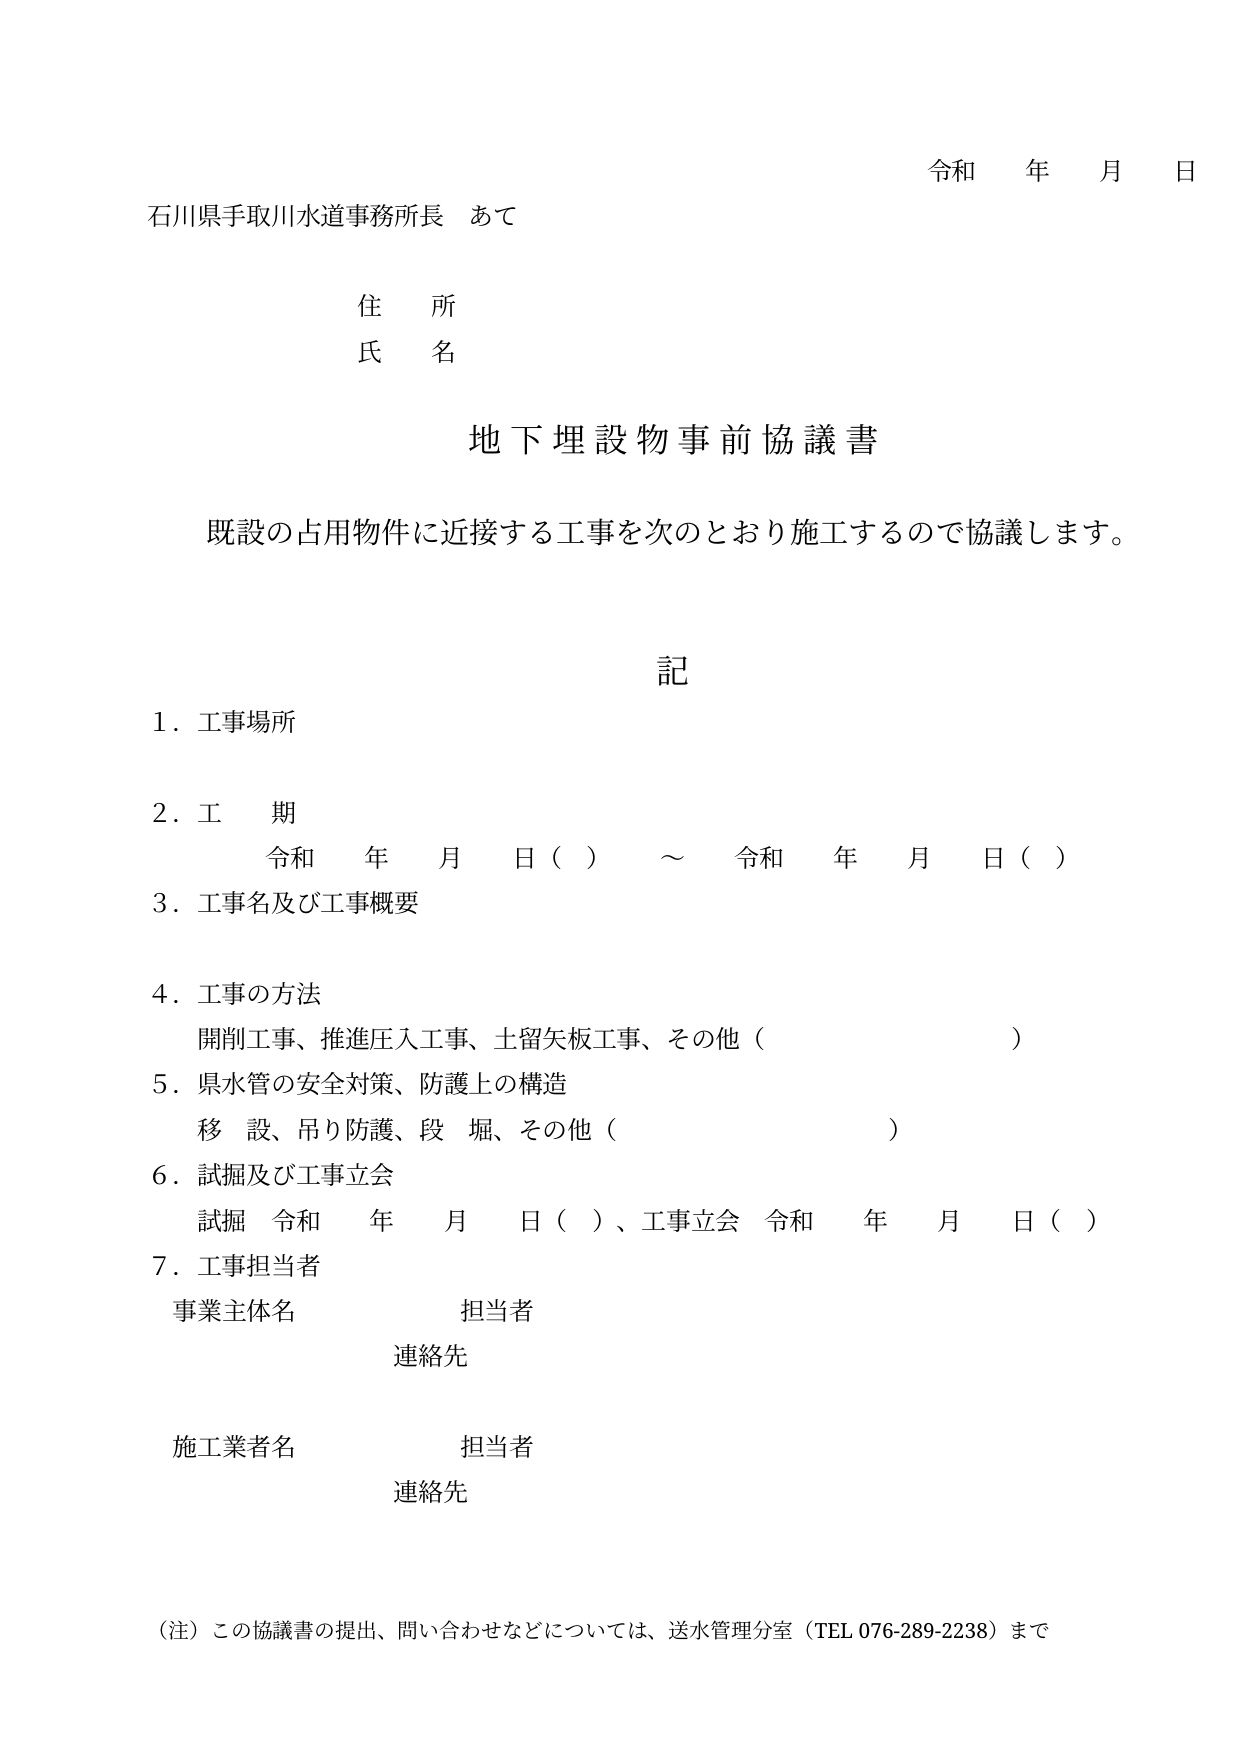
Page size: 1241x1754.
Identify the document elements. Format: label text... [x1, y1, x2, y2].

text 令和 年 月 日 [148, 142, 1199, 187]
text ３．工事名及び工事概要 [148, 874, 1199, 920]
text 石川県手取川水道事務所長 あて [148, 187, 1214, 232]
text 試掘 令和 年 月 日（ ）、工事立会 令和 年 月 日（ ） [148, 1192, 1199, 1237]
text ７．工事担当者 [148, 1237, 1199, 1282]
text ２．工 期 [148, 784, 1199, 829]
text 連絡先 [148, 1328, 1199, 1373]
text 氏 名 [148, 323, 1199, 368]
text 既設の占用物件に近接する工事を次のとおり施工するので協議します。 [148, 507, 1199, 552]
text （注）この協議書の提出、問い合わせなどについては、送水管理分室（TEL 076-289-2238）まで [148, 1599, 1199, 1645]
text 開削工事、推進圧入工事、土留矢板工事、その他（ ） [148, 1011, 1199, 1056]
text 記 [148, 645, 1199, 693]
text １．工事場所 [148, 693, 1199, 739]
text ６．試掘及び工事立会 [148, 1146, 1199, 1192]
text ４．工事の方法 [148, 965, 1199, 1011]
text 令和 年 月 日（ ） ～ 令和 年 月 日（ ） [148, 829, 1199, 874]
text 施工業者名 担当者 [148, 1418, 1199, 1464]
text 住 所 [148, 278, 1199, 323]
text 連絡先 [148, 1464, 1199, 1509]
text ５．県水管の安全対策、防護上の構造 [148, 1056, 1199, 1101]
text 地 下 埋 設 物 事 前 協 議 書 [148, 414, 1199, 462]
text 移 設、吊り防護、段 堀、その他（ ） [148, 1101, 1199, 1146]
text 事業主体名 担当者 [148, 1282, 1199, 1328]
